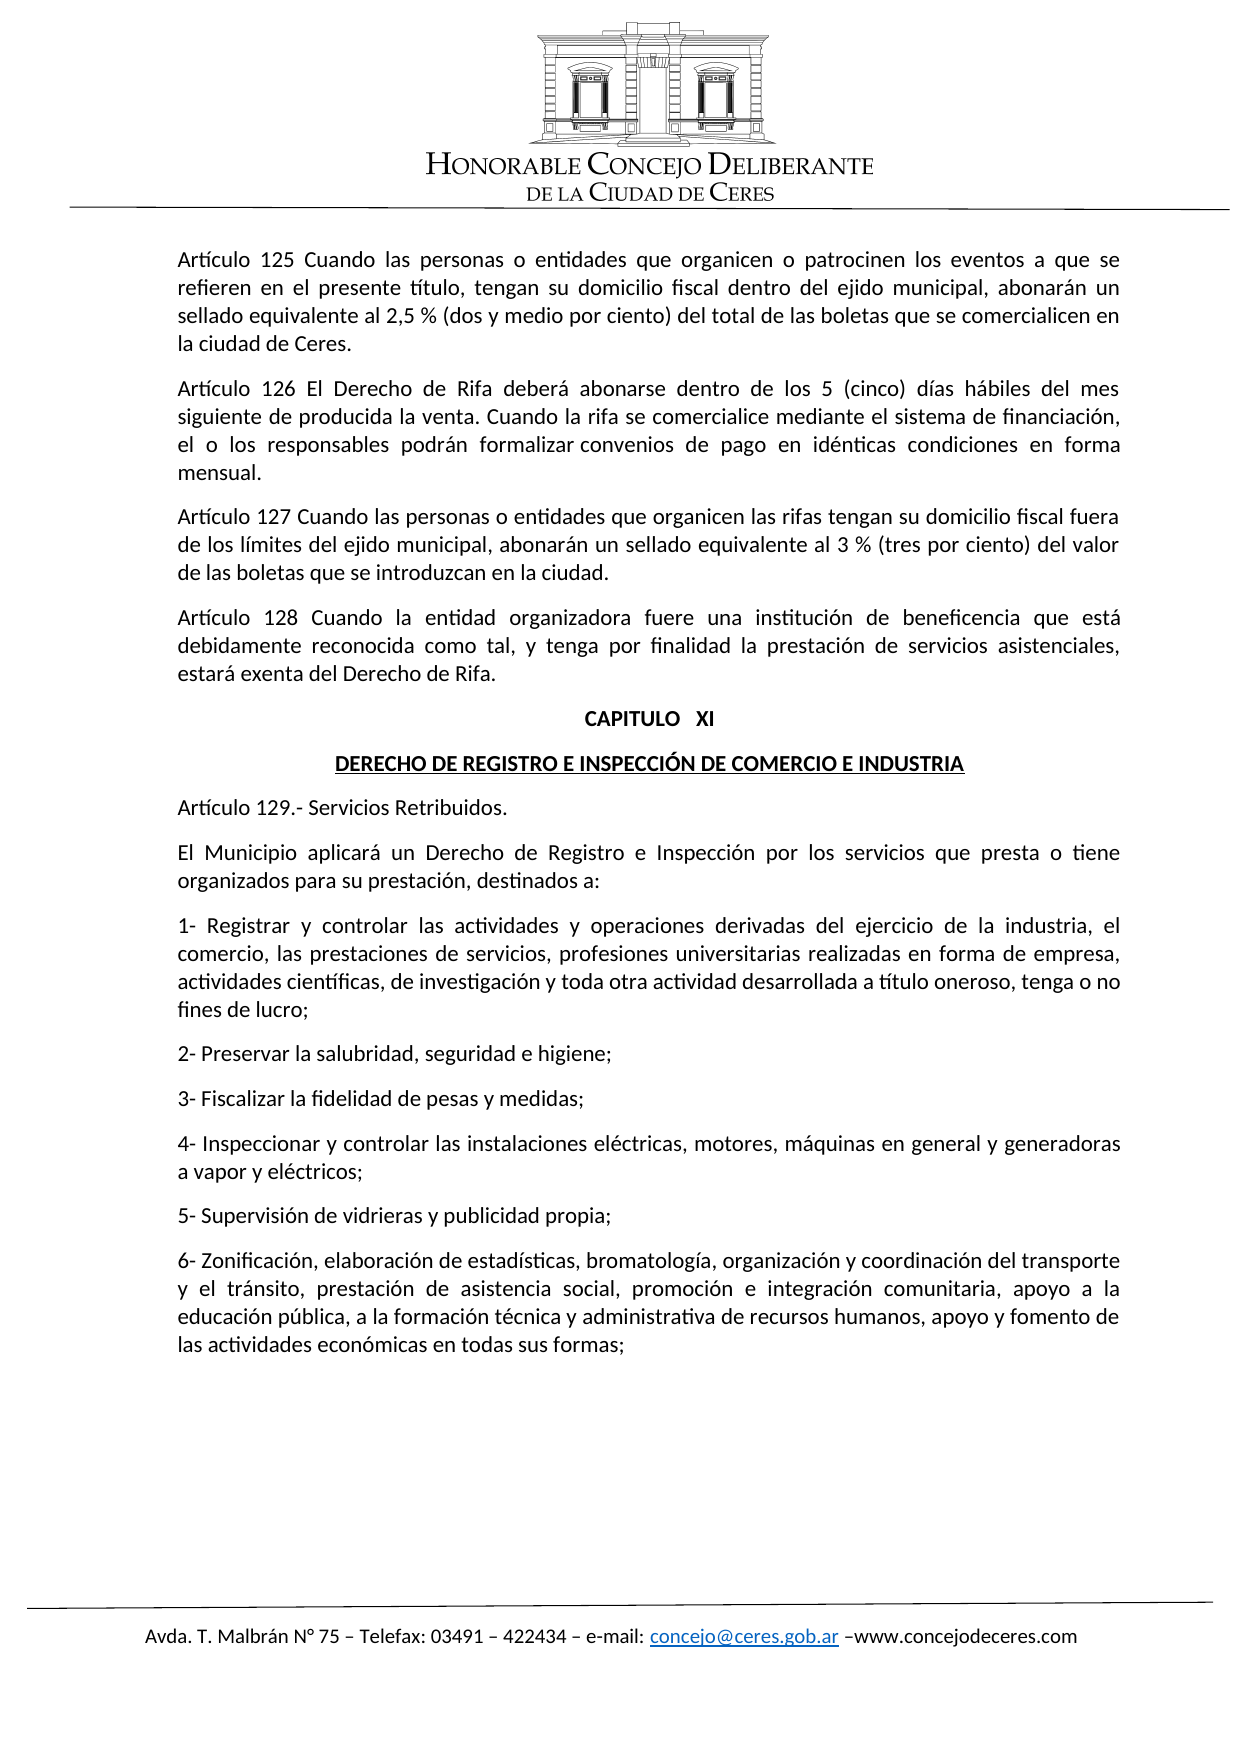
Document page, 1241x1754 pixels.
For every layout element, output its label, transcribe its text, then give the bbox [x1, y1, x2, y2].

text 2- Preservar la salubridad, seguridad e higiene; [177, 1039, 1122, 1067]
text Artículo 125 Cuando las personas o entidades que organicen o patrocinen los eventos a que se refieren en el presente título, tengan su domicilio fiscal dentro del ejido municipal, abonarán un sellado equivalente al 2,5 % (dos y medio por ciento) del total de las boletas que se comercialicen en la ciudad de Ceres. [177, 245, 1122, 357]
text 6- Zonificación, elaboración de estadísticas, bromatología, organización y coordinación del transporte y el tránsito, prestación de asistencia social, promoción e integración comunitaria, apoyo a la educación pública, a la formación técnica y administrativa de recursos humanos, apoyo y fomento de las actividades económicas en todas sus formas; [177, 1246, 1122, 1358]
text 5- Supervisión de vidrieras y publicidad propia; [177, 1202, 1122, 1229]
text 4- Inspeccionar y controlar las instalaciones eléctricas, motores, máquinas en general y generadoras a vapor y eléctricos; [177, 1129, 1122, 1185]
text El Municipio aplicará un Derecho de Registro e Inspección por los servicios que presta o tiene organizados para su prestación, destinados a: [177, 838, 1122, 894]
text CAPITULO XI [177, 704, 1122, 732]
picture [426, 22, 873, 201]
text DERECHO DE REGISTRO E INSPECCIÓN DE COMERCIO E INDUSTRIA [177, 749, 1122, 777]
text Artículo 128 Cuando la entidad organizadora fuere una institución de beneficencia que está debidamente reconocida como tal, y tenga por finalidad la prestación de servicios asistenciales, estará exenta del Derecho de Rifa. [177, 603, 1122, 687]
text Artículo 129.- Servicios Retribuidos. [177, 793, 1122, 821]
text 3- Fiscalizar la fidelidad de pesas y medidas; [177, 1084, 1122, 1112]
text Artículo 126 El Derecho de Rifa deberá abonarse dentro de los 5 (cinco) días hábiles del mes siguiente de producida la venta. Cuando la rifa se comercialice mediante el sistema de financiación, el o los responsables podrán formalizar convenios de pago en idénticas condiciones en forma mensual. [177, 374, 1122, 486]
text 1- Registrar y controlar las actividades y operaciones derivadas del ejercicio de la industria, el comercio, las prestaciones de servicios, profesiones universitarias realizadas en forma de empresa, actividades científicas, de investigación y toda otra actividad desarrollada a título oneroso, tenga o no fines de lucro; [177, 911, 1122, 1023]
text Artículo 127 Cuando las personas o entidades que organicen las rifas tengan su domicilio fiscal fuera de los límites del ejido municipal, abonarán un sellado equivalente al 3 % (tres por ciento) del valor de las boletas que se introduzcan en la ciudad. [177, 502, 1122, 587]
